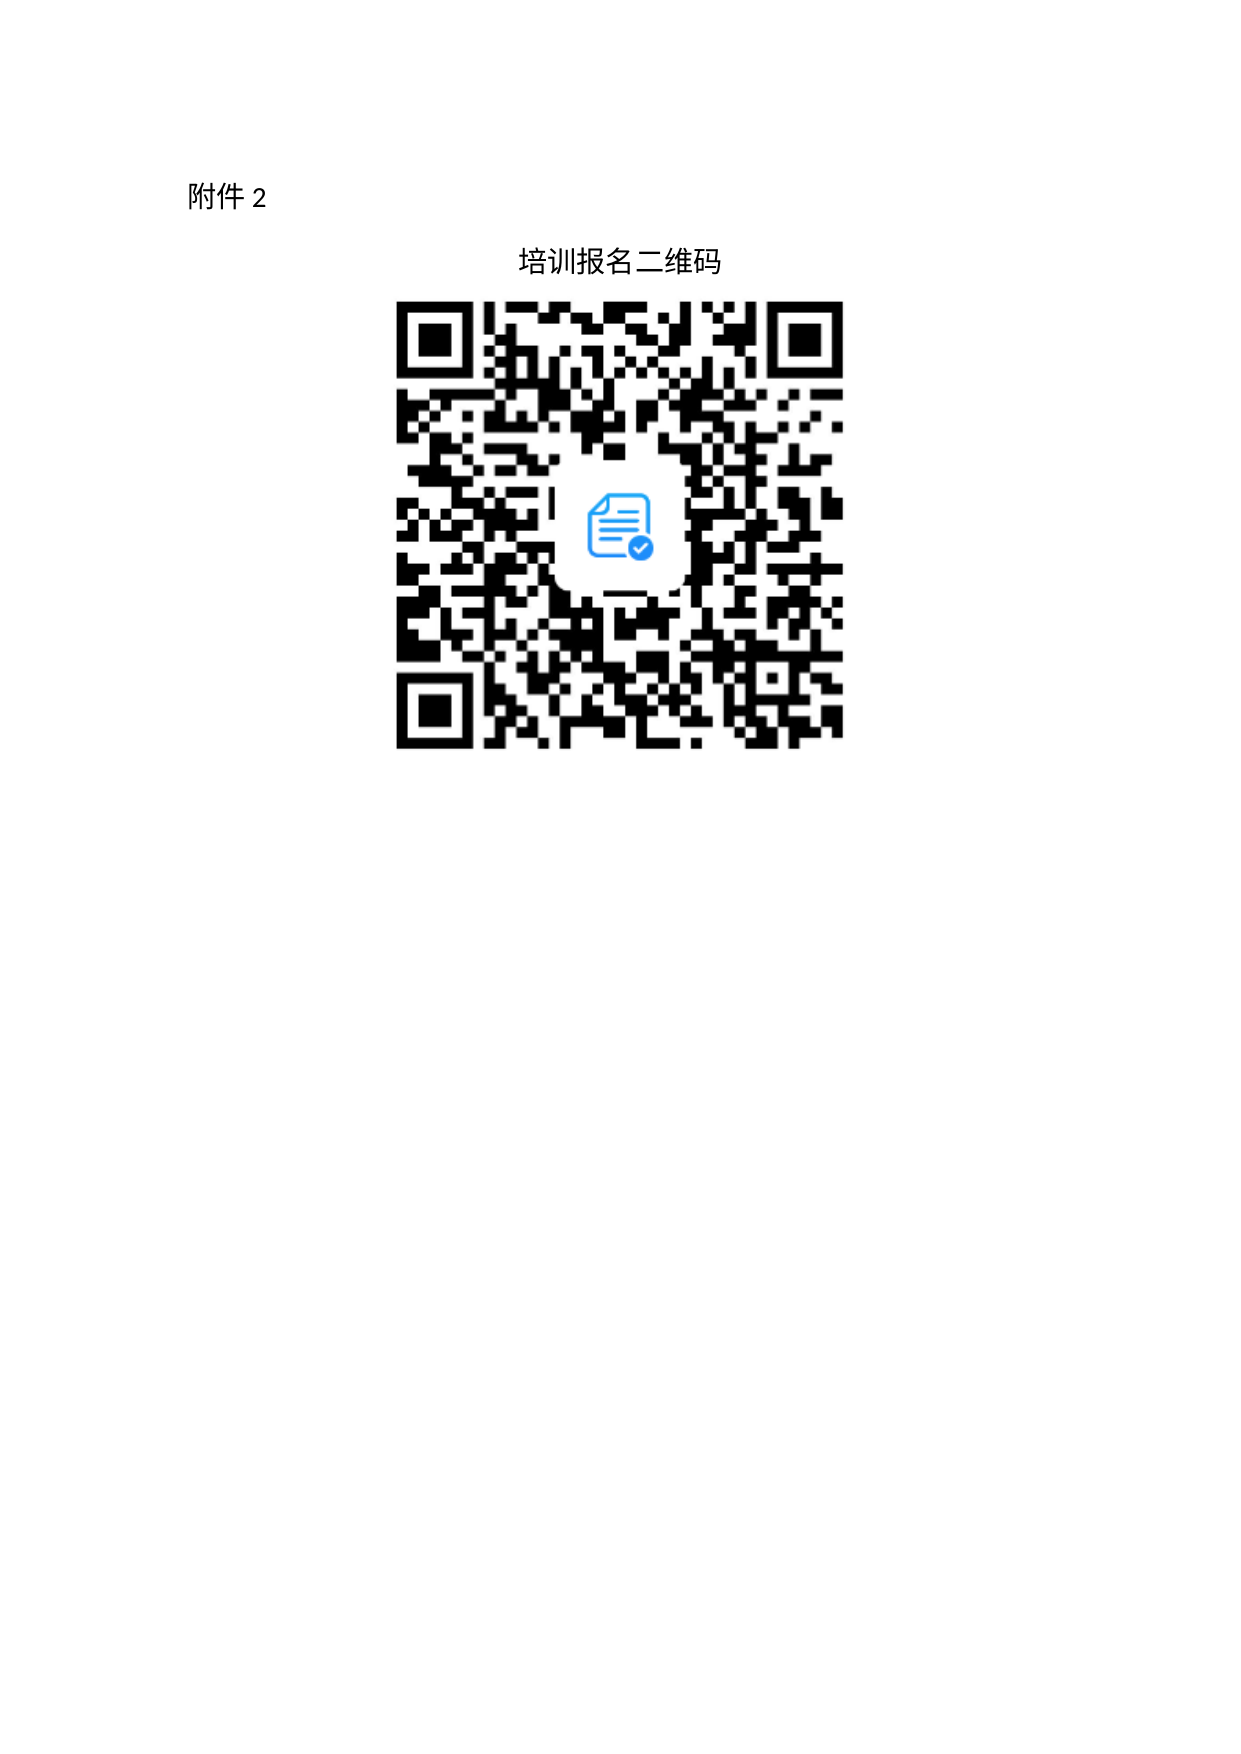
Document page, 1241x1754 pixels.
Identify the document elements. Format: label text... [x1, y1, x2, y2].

list 培训报名二维码 [187, 227, 1053, 292]
picture [386, 292, 854, 760]
list 附件2 [187, 162, 1053, 227]
